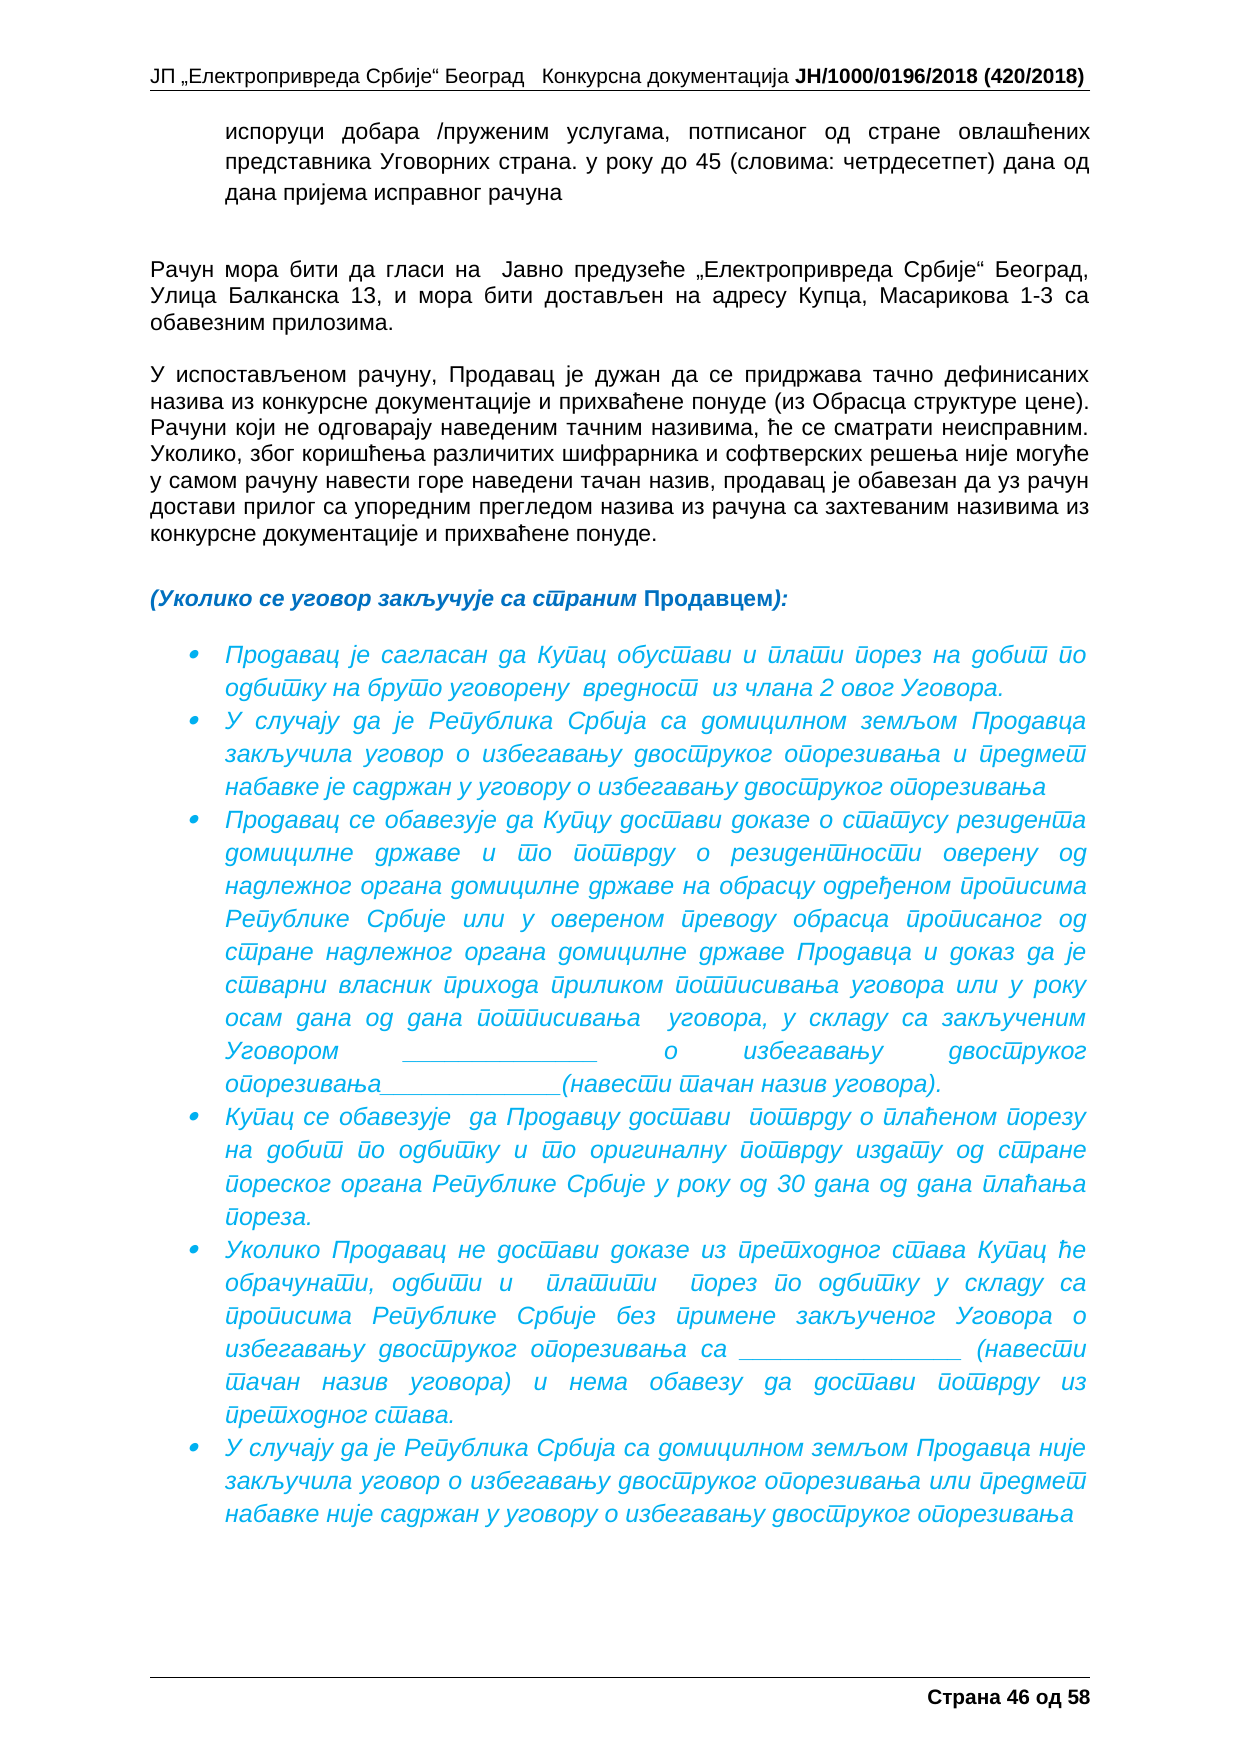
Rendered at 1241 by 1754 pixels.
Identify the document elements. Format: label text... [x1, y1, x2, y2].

list Продавац се обавезује да Купцу достави доказе о статусу резидента домицилне државе и то потврду о резидентности оверену од надлежног органа домицилне државе на обрасцу одређеном прописима Републике Србије или у овереном преводу обрасца прописаног од стране надлежног органа домицилне државе Продавца и доказ да је стварни власник прихода приликом потписивања уговора или у року осам дана од дана потписивања уговора, у складу са закљученим Уговором ______________ о избегавању двоструког опорезивања_____________(навести тачан назив уговора). [187, 805, 1090, 1098]
list Купац се обавезује да Продавцу достави потврду о плаћеном порезу на добит по одбитку и то оригиналну потврду издату од стране пореског органа Републике Србије у року од 30 дана од дана плаћања пореза. [187, 1102, 1090, 1230]
list У случају да је Република Србија са домицилном земљом Продавца закључила уговор о избегавању двоструког опорезивања и предмет набавке је садржан у уговору о избегавању двоструког опорезивања [187, 706, 1090, 801]
list Уколико Продавац не достави доказе из претходног става Купац ће обрачунати, одбити и платити порез по одбитку у складу са прописима Републике Србије без примене закљученог Уговора о избегавању двоструког опорезивања са ________________ (навести тачан назив уговора) и нема обавезу да достави потврду из претходног става. [187, 1234, 1090, 1428]
list У случају да је Република Србија са домицилном земљом Продавца није закључила уговор о избегавању двоструког опорезивања или предмет набавке није садржан у уговору о избегавању двоструког опорезивања [187, 1433, 1090, 1528]
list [187, 118, 1090, 205]
text У испостављеном рачуну, Продавац је дужан да се придржава тачно дефинисаних назива из конкурсне документације и прихваћене понуде (из Обрасца структуре цене). Рачуни који не одговарају наведеним тачним називима, ће се сматрати неисправним. Уколико, због коришћења различитих шифрарника и софтверских решења није могуће у самом рачуну навести горе наведени тачан назив, продавац је обавезан да уз рачун достави прилог са упоредним прегледом назива из рачуна са захтеваним називима из конкурсне документације и прихваћене понуде. [150, 361, 1090, 546]
text (Уколико се уговор закључује са страним Продавцем): [150, 585, 1090, 611]
list Продавац је сагласан да Купац обустави и плати порез на добит по одбитку на бруто уговорену вредност из члана 2 овог Уговора. [187, 640, 1090, 702]
text Рачун мора бити да гласи на Јавно предузеће „Електропривреда Србије“ Београд, Улица Балканска 13, и мора бити достављен на адресу Купца, Масарикова 1-3 са обавезним прилозима. [150, 256, 1090, 335]
